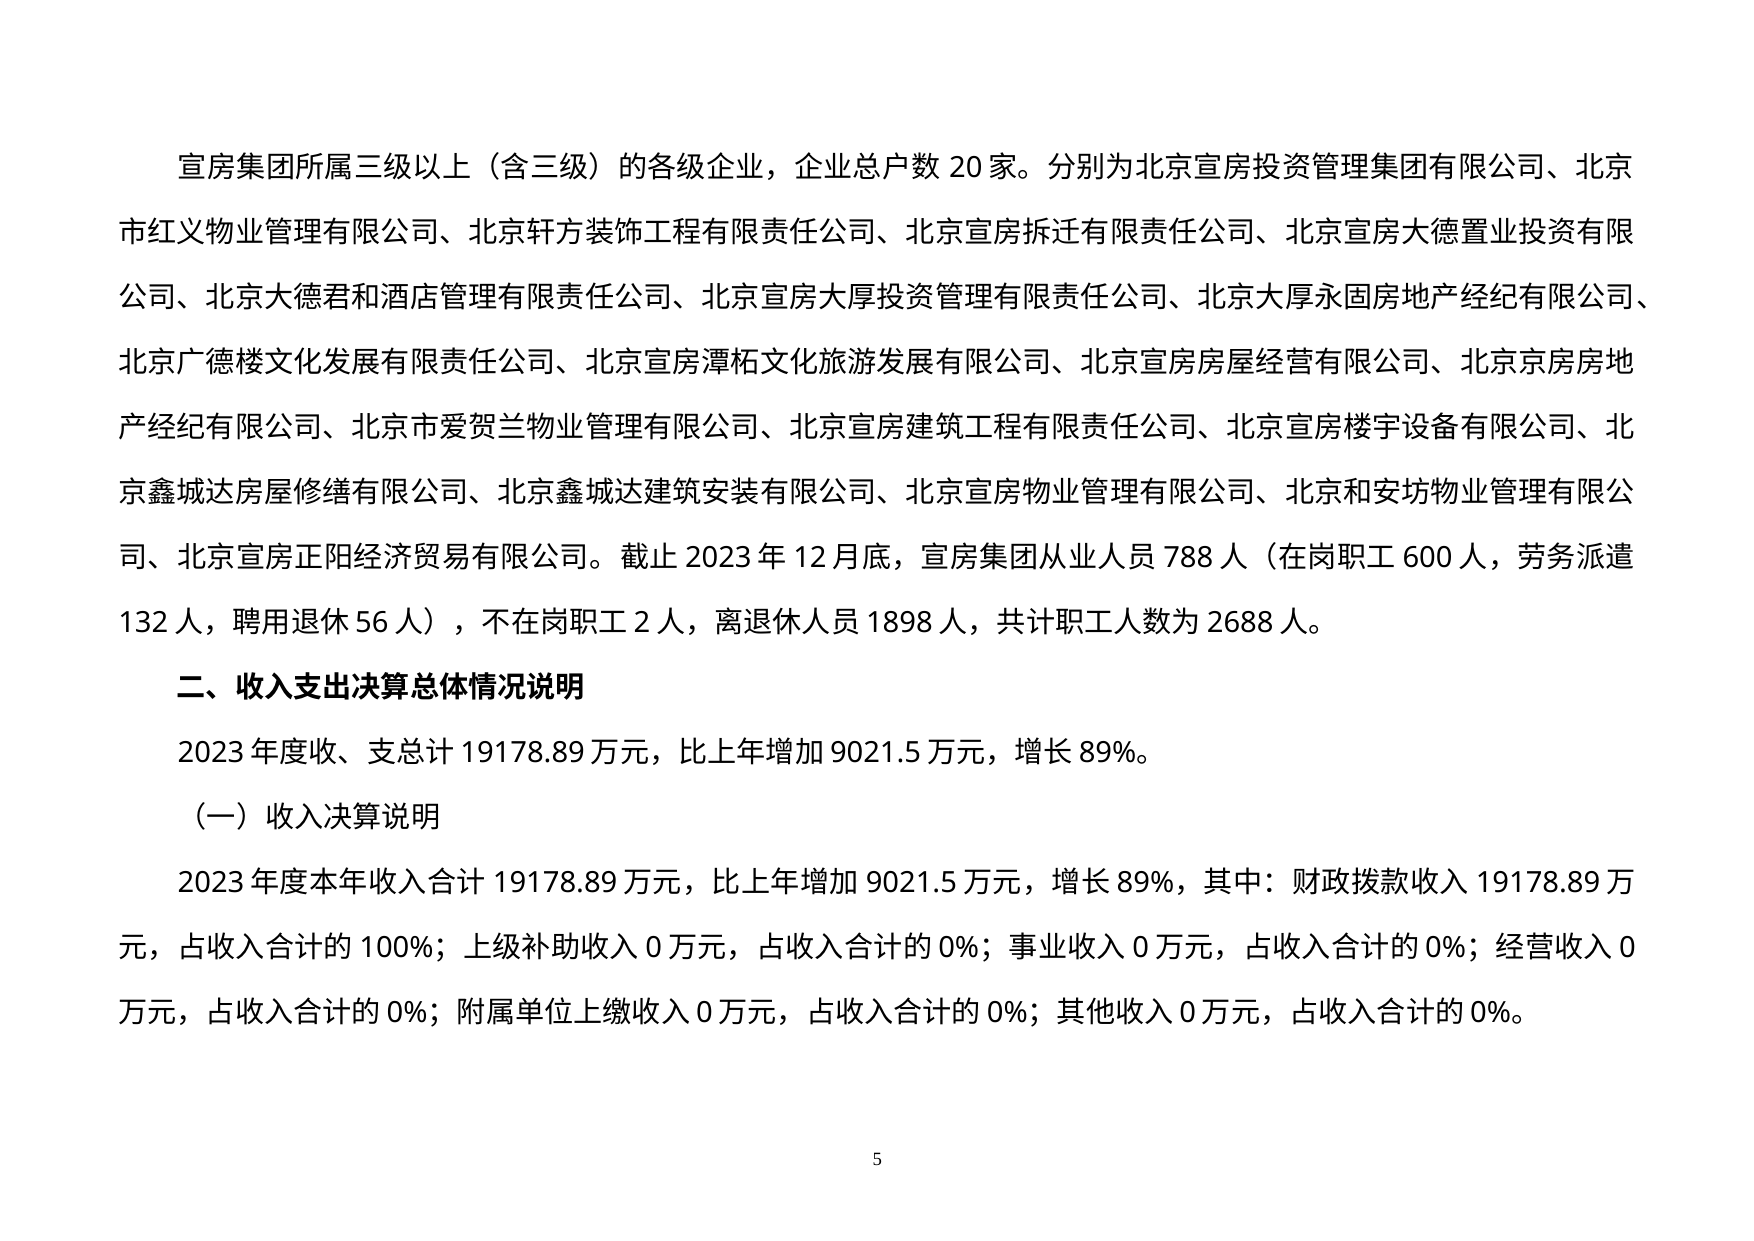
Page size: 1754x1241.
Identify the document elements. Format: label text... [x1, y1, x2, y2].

text 二、收入支出决算总体情况说明 [118, 653, 1636, 718]
text 2023年度收、支总计19178.89万元，比上年增加9021.5万元，增长89%。 [118, 718, 1636, 783]
text （一）收入决算说明 [118, 783, 1636, 848]
text 宣房集团所属三级以上（含三级）的各级企业，企业总户数20家。分别为北京宣房投资管理集团有限公司、北京市红义物业管理有限公司、北京轩方装饰工程有限责任公司、北京宣房拆迁有限责任公司、北京宣房大德置业投资有限公司、北京大德君和酒店管理有限责任公司、北京宣房大厚投资管理有限责任公司、北京大厚永固房地产经纪有限公司、北京广德楼文化发展有限责任公司、北京宣房潭柘文化旅游发展有限公司、北京宣房房屋经营有限公司、北京京房房地产经纪有限公司、北京市爱贺兰物业管理有限公司、北京宣房建筑工程有限责任公司、北京宣房楼宇设备有限公司、北京鑫城达房屋修缮有限公司、北京鑫城达建筑安装有限公司、北京宣房物业管理有限公司、北京和安坊物业管理有限公司、北京宣房正阳经济贸易有限公司。截止2023年12月底，宣房集团从业人员788人（在岗职工600人，劳务派遣132人，聘用退休56人），不在岗职工2人，离退休人员1898人，共计职工人数为2688人。 [118, 133, 1636, 653]
text 2023年度本年收入合计19178.89万元，比上年增加9021.5万元，增长89%，其中：财政拨款收入19178.89万元，占收入合计的100%；上级补助收入0万元，占收入合计的0%；事业收入0万元，占收入合计的0%；经营收入0万元，占收入合计的0%；附属单位上缴收入0万元，占收入合计的0%；其他收入0万元，占收入合计的0%。 [118, 848, 1636, 1043]
